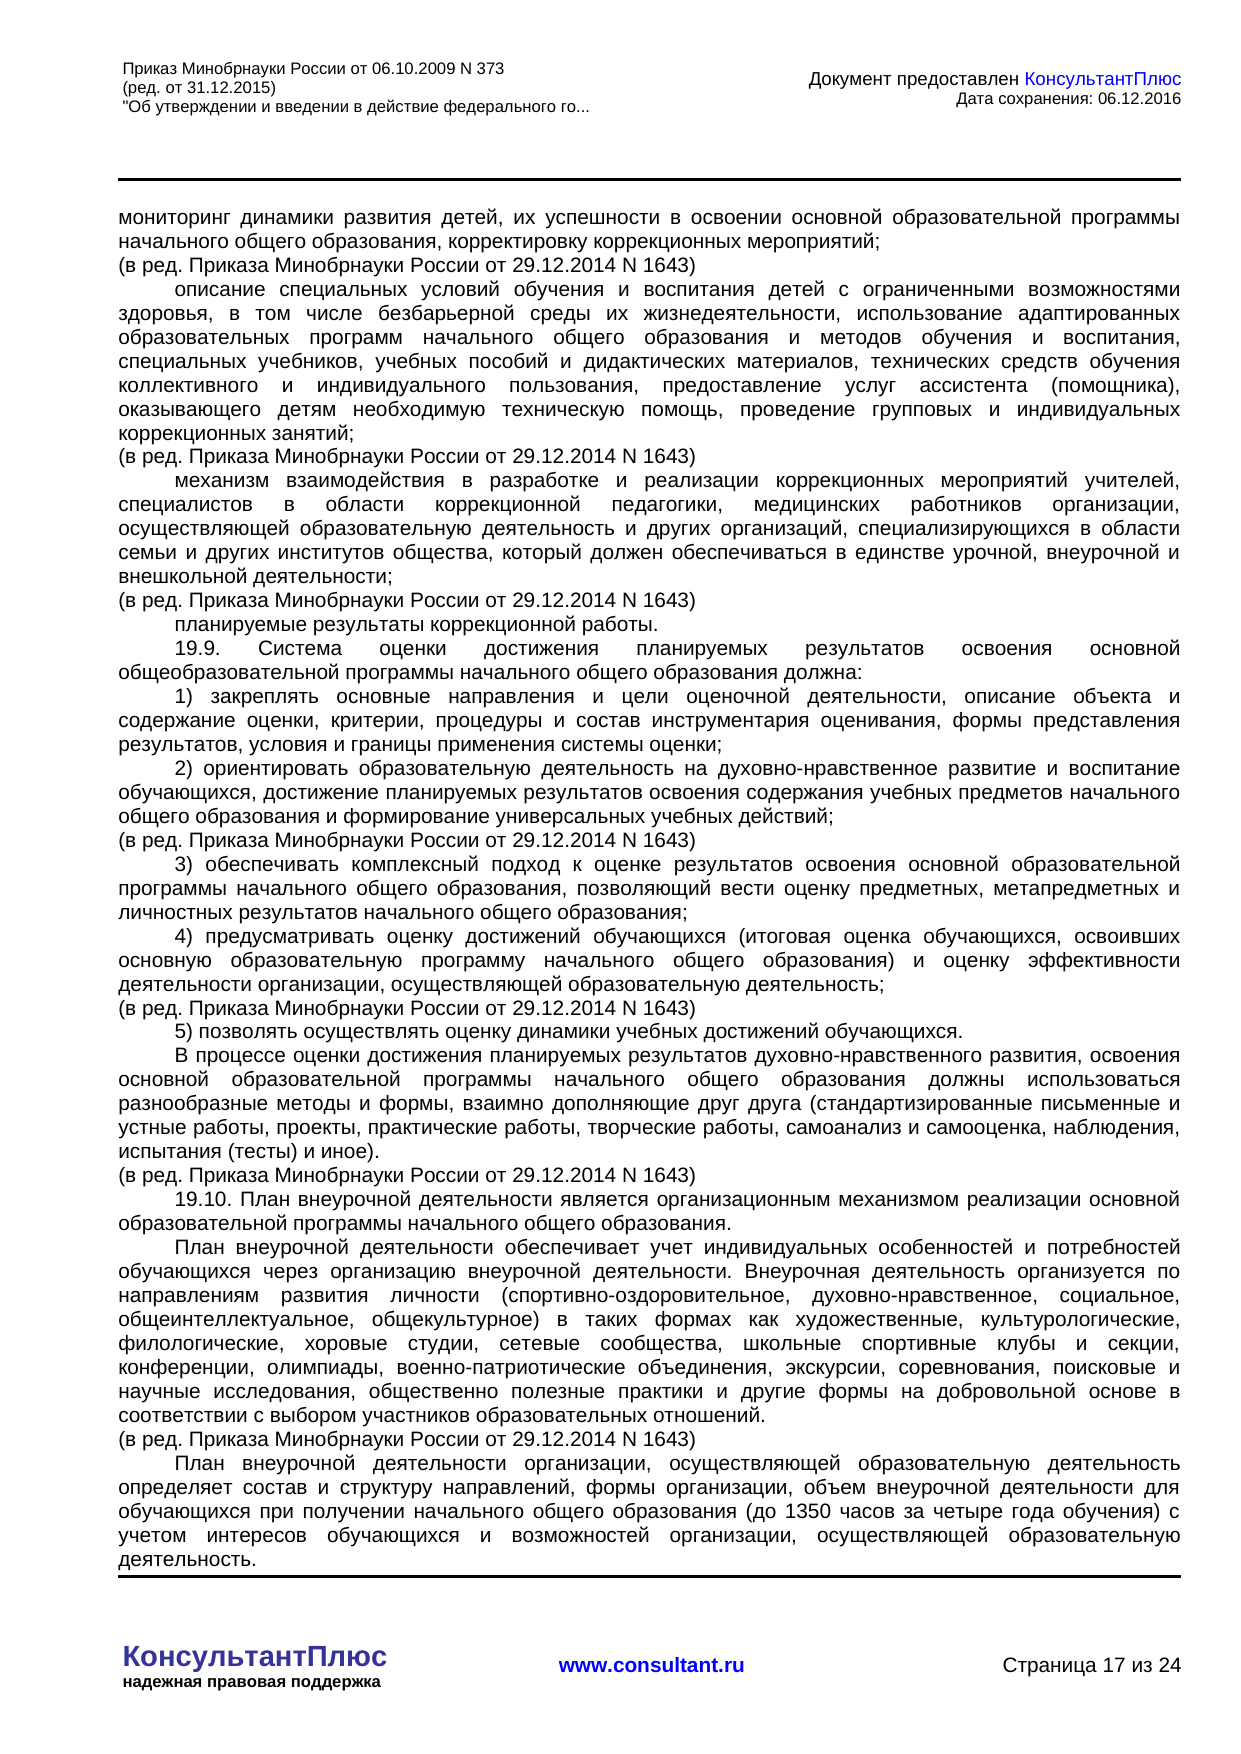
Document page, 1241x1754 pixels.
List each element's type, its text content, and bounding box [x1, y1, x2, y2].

text механизм взаимодействия в разработке и реализации коррекционных мероприятий учителей, специалистов в области коррекционной педагогики, медицинских работников организации, осуществляющей образовательную деятельность и других организаций, специализирующихся в области семьи и других институтов общества, который должен обеспечиваться в единстве урочной, внеурочной и внешкольной деятельности; [118, 468, 1181, 588]
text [118, 205, 1181, 253]
text 2) ориентировать образовательную деятельность на духовно-нравственное развитие и воспитание обучающихся, достижение планируемых результатов освоения содержания учебных предметов начального общего образования и формирование универсальных учебных действий; [118, 756, 1181, 828]
text (в ред. Приказа Минобрнауки России от 29.12.2014 N 1643) [118, 995, 1181, 1019]
text План внеурочной деятельности обеспечивает учет индивидуальных особенностей и потребностей обучающихся через организацию внеурочной деятельности. Внеурочная деятельность организуется по направлениям развития личности (спортивно-оздоровительное, духовно-нравственное, социальное, общеинтеллектуальное, общекультурное) в таких формах как художественные, культурологические, филологические, хоровые студии, сетевые сообщества, школьные спортивные клубы и секции, конференции, олимпиады, военно-патриотические объединения, экскурсии, соревнования, поисковые и научные исследования, общественно полезные практики и другие формы на добровольной основе в соответствии с выбором участников образовательных отношений. [118, 1235, 1181, 1427]
text (в ред. Приказа Минобрнауки России от 29.12.2014 N 1643) [118, 588, 1181, 612]
text 1) закреплять основные направления и цели оценочной деятельности, описание объекта и содержание оценки, критерии, процедуры и состав инструментария оценивания, формы представления результатов, условия и границы применения системы оценки; [118, 684, 1181, 756]
text (в ред. Приказа Минобрнауки России от 29.12.2014 N 1643) [118, 1163, 1181, 1187]
text 19.10. План внеурочной деятельности является организационным механизмом реализации основной образовательной программы начального общего образования. [118, 1187, 1181, 1235]
text 4) предусматривать оценку достижений обучающихся (итоговая оценка обучающихся, освоивших основную образовательную программу начального общего образования) и оценку эффективности деятельности организации, осуществляющей образовательную деятельность; [118, 923, 1181, 995]
text 19.9. Система оценки достижения планируемых результатов освоения основной общеобразовательной программы начального общего образования должна: [118, 636, 1181, 684]
text (в ред. Приказа Минобрнауки России от 29.12.2014 N 1643) [118, 444, 1181, 468]
text (в ред. Приказа Минобрнауки России от 29.12.2014 N 1643) [118, 828, 1181, 852]
text (в ред. Приказа Минобрнауки России от 29.12.2014 N 1643) [118, 1427, 1181, 1451]
text План внеурочной деятельности организации, осуществляющей образовательную деятельность определяет состав и структуру направлений, формы организации, объем внеурочной деятельности для обучающихся при получении начального общего образования (до 1350 часов за четыре года обучения) с учетом интересов обучающихся и возможностей организации, осуществляющей образовательную деятельность. [118, 1451, 1181, 1570]
text В процессе оценки достижения планируемых результатов духовно-нравственного развития, освоения основной образовательной программы начального общего образования должны использоваться разнообразные методы и формы, взаимно дополняющие друг друга (стандартизированные письменные и устные работы, проекты, практические работы, творческие работы, самоанализ и самооценка, наблюдения, испытания (тесты) и иное). [118, 1043, 1181, 1163]
text 5) позволять осуществлять оценку динамики учебных достижений обучающихся. [118, 1019, 1181, 1043]
text описание специальных условий обучения и воспитания детей с ограниченными возможностями здоровья, в том числе безбарьерной среды их жизнедеятельности, использование адаптированных образовательных программ начального общего образования и методов обучения и воспитания, специальных учебников, учебных пособий и дидактических материалов, технических средств обучения коллективного и индивидуального пользования, предоставление услуг ассистента (помощника), оказывающего детям необходимую техническую помощь, проведение групповых и индивидуальных коррекционных занятий; [118, 277, 1181, 444]
text (в ред. Приказа Минобрнауки России от 29.12.2014 N 1643) [118, 253, 1181, 277]
text планируемые результаты коррекционной работы. [118, 612, 1181, 636]
text 3) обеспечивать комплексный подход к оценке результатов освоения основной образовательной программы начального общего образования, позволяющий вести оценку предметных, метапредметных и личностных результатов начального общего образования; [118, 852, 1181, 923]
